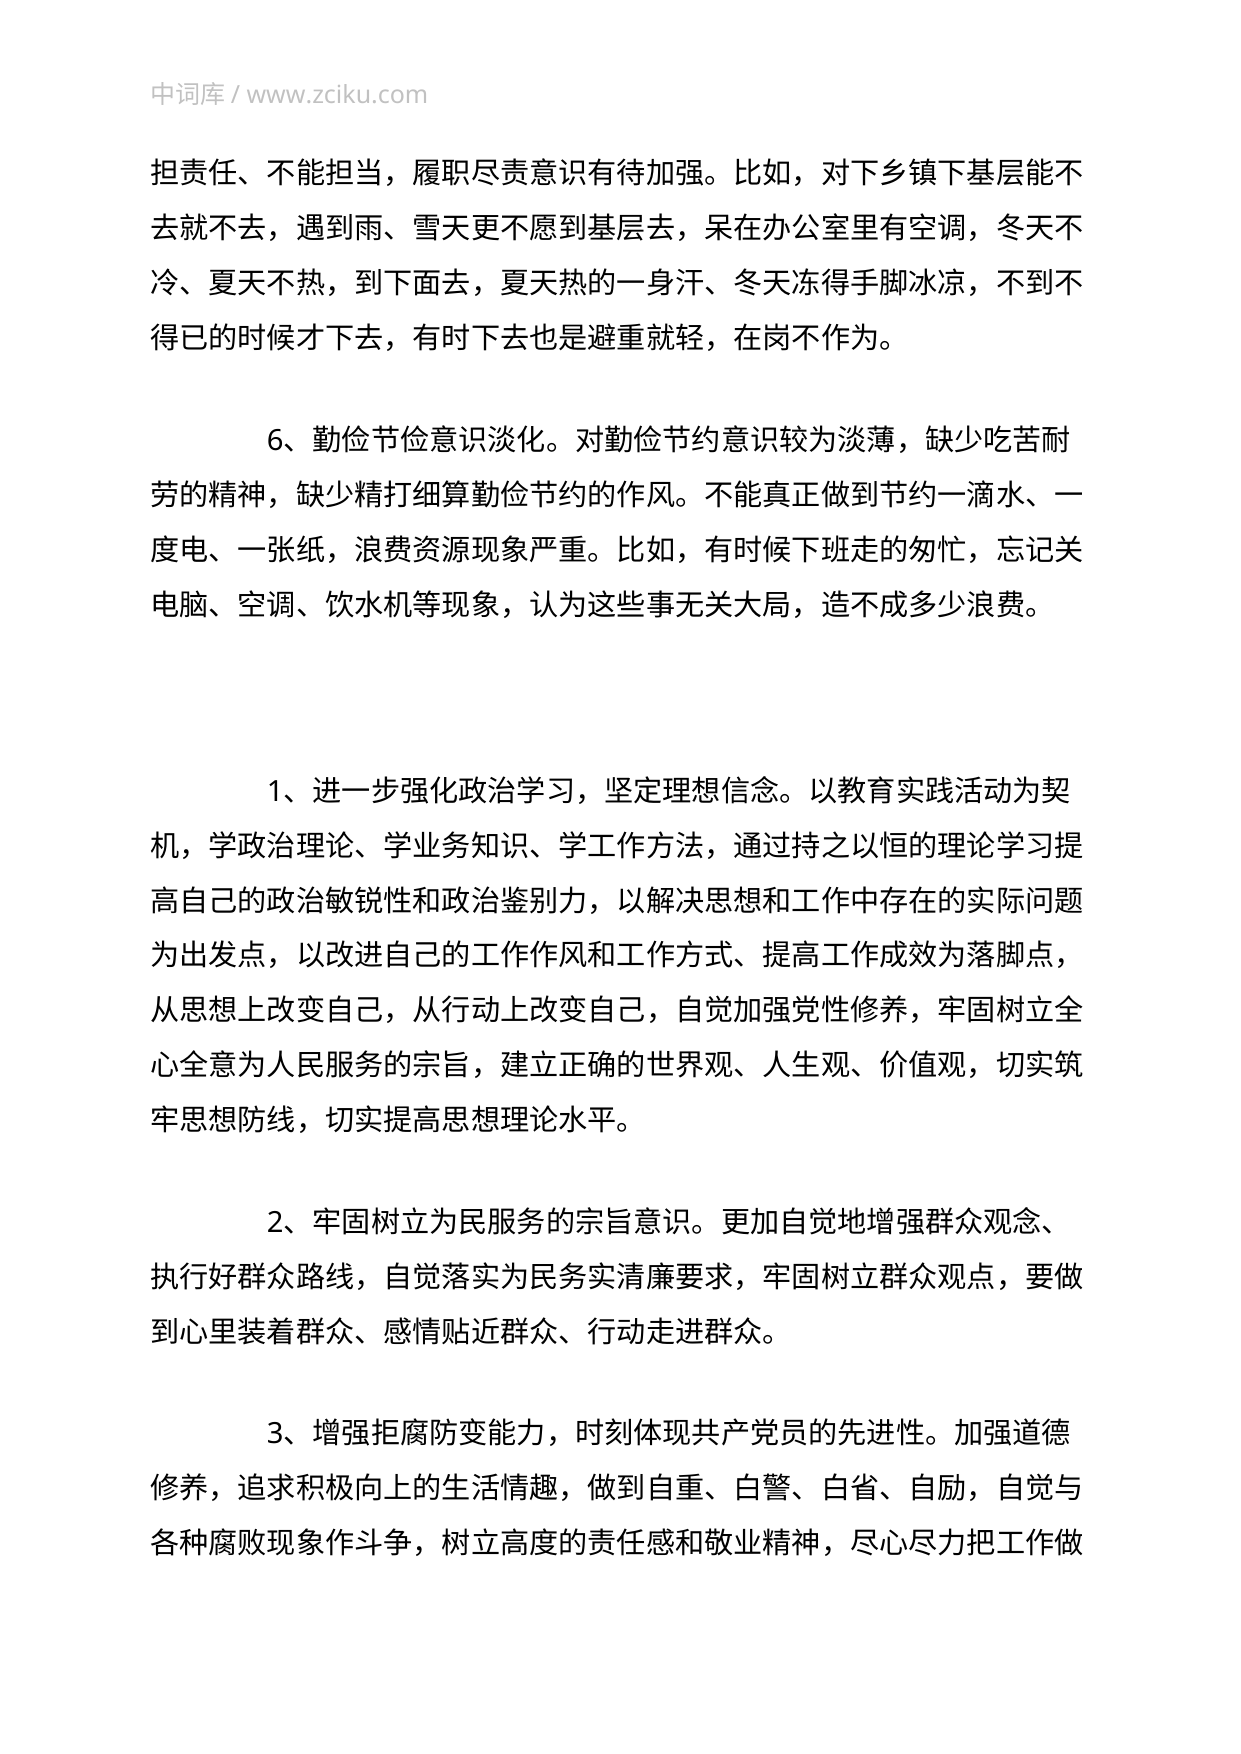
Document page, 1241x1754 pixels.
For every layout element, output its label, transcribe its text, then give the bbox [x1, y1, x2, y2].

text 1、进一步强化政治学习，坚定理想信念。以教育实践活动为契机，学政治理论、学业务知识、学工作方法，通过持之以恒的理论学习提高自己的政治敏锐性和政治鉴别力，以解决思想和工作中存在的实际问题为出发点，以改进自己的工作作风和工作方式、提高工作成效为落脚点，从思想上改变自己，从行动上改变自己，自觉加强党性修养，牢固树立全心全意为人民服务的宗旨，建立正确的世界观、人生观、价值观，切实筑牢思想防线，切实提高思想理论水平。 [150, 767, 1090, 1139]
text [150, 150, 1090, 357]
text 2、牢固树立为民服务的宗旨意识。更加自觉地增强群众观念、执行好群众路线，自觉落实为民务实清廉要求，牢固树立群众观点，要做到心里装着群众、感情贴近群众、行动走进群众。 [150, 1198, 1090, 1351]
text 6、勤俭节俭意识淡化。对勤俭节约意识较为淡薄，缺少吃苦耐劳的精神，缺少精打细算勤俭节约的作风。不能真正做到节约一滴水、一度电、一张纸，浪费资源现象严重。比如，有时候下班走的匆忙，忘记关电脑、空调、饮水机等现象，认为这些事无关大局，造不成多少浪费。 [150, 416, 1090, 623]
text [150, 1410, 1090, 1562]
